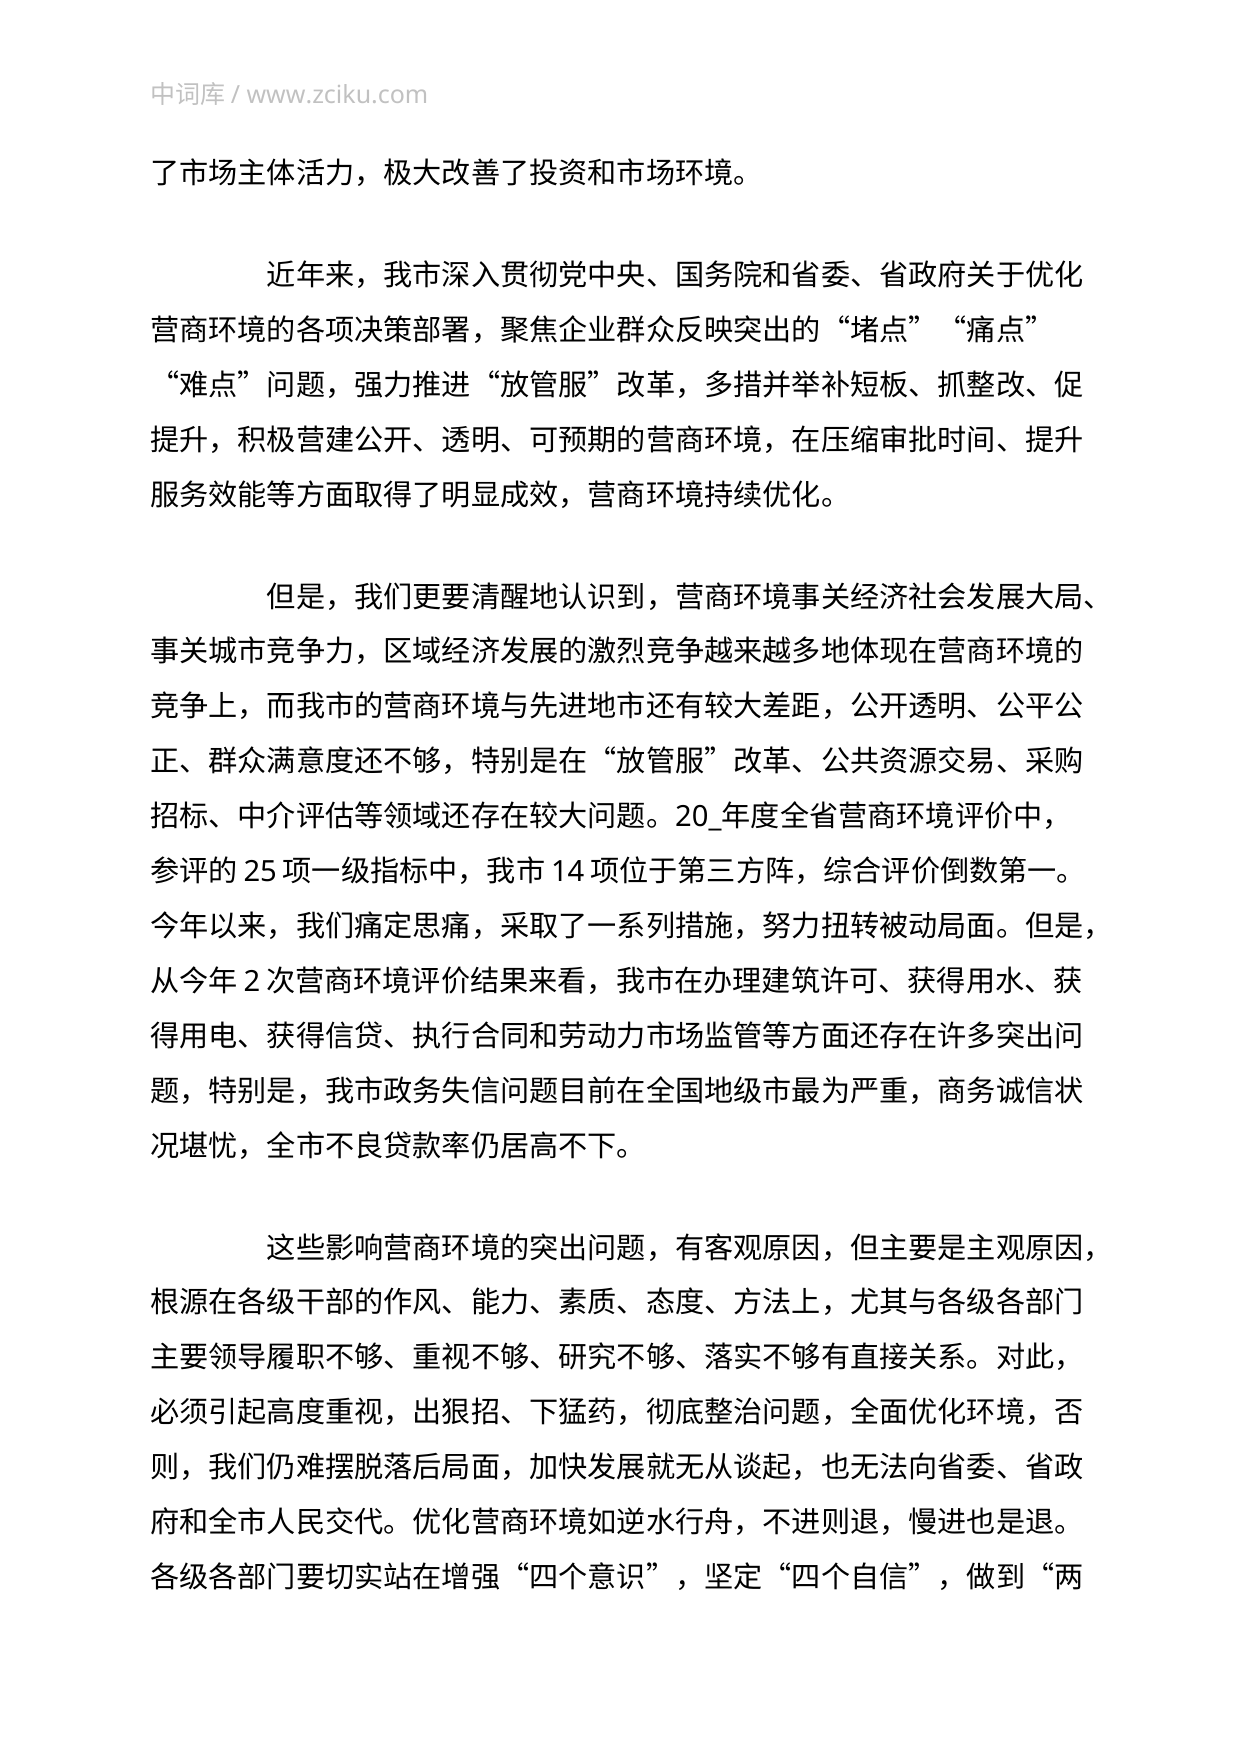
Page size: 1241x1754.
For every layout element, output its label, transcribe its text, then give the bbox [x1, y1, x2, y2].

text 但是，我们更要清醒地认识到，营商环境事关经济社会发展大局、事关城市竞争力，区域经济发展的激烈竞争越来越多地体现在营商环境的竞争上，而我市的营商环境与先进地市还有较大差距，公开透明、公平公正、群众满意度还不够，特别是在“放管服”改革、公共资源交易、采购招标、中介评估等领域还存在较大问题。20_年度全省营商环境评价中，参评的25项一级指标中，我市14项位于第三方阵，综合评价倒数第一。今年以来，我们痛定思痛，采取了一系列措施，努力扭转被动局面。但是，从今年2次营商环境评价结果来看，我市在办理建筑许可、获得用水、获得用电、获得信贷、执行合同和劳动力市场监管等方面还存在许多突出问题，特别是，我市政务失信问题目前在全国地级市最为严重，商务诚信状况堪忧，全市不良贷款率仍居高不下。 [150, 573, 1090, 1165]
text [150, 1224, 1090, 1596]
text 近年来，我市深入贯彻党中央、国务院和省委、省政府关于优化营商环境的各项决策部署，聚焦企业群众反映突出的“堵点”“痛点”“难点”问题，强力推进“放管服”改革，多措并举补短板、抓整改、促提升，积极营建公开、透明、可预期的营商环境，在压缩审批时间、提升服务效能等方面取得了明显成效，营商环境持续优化。 [150, 252, 1090, 514]
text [150, 150, 1090, 192]
